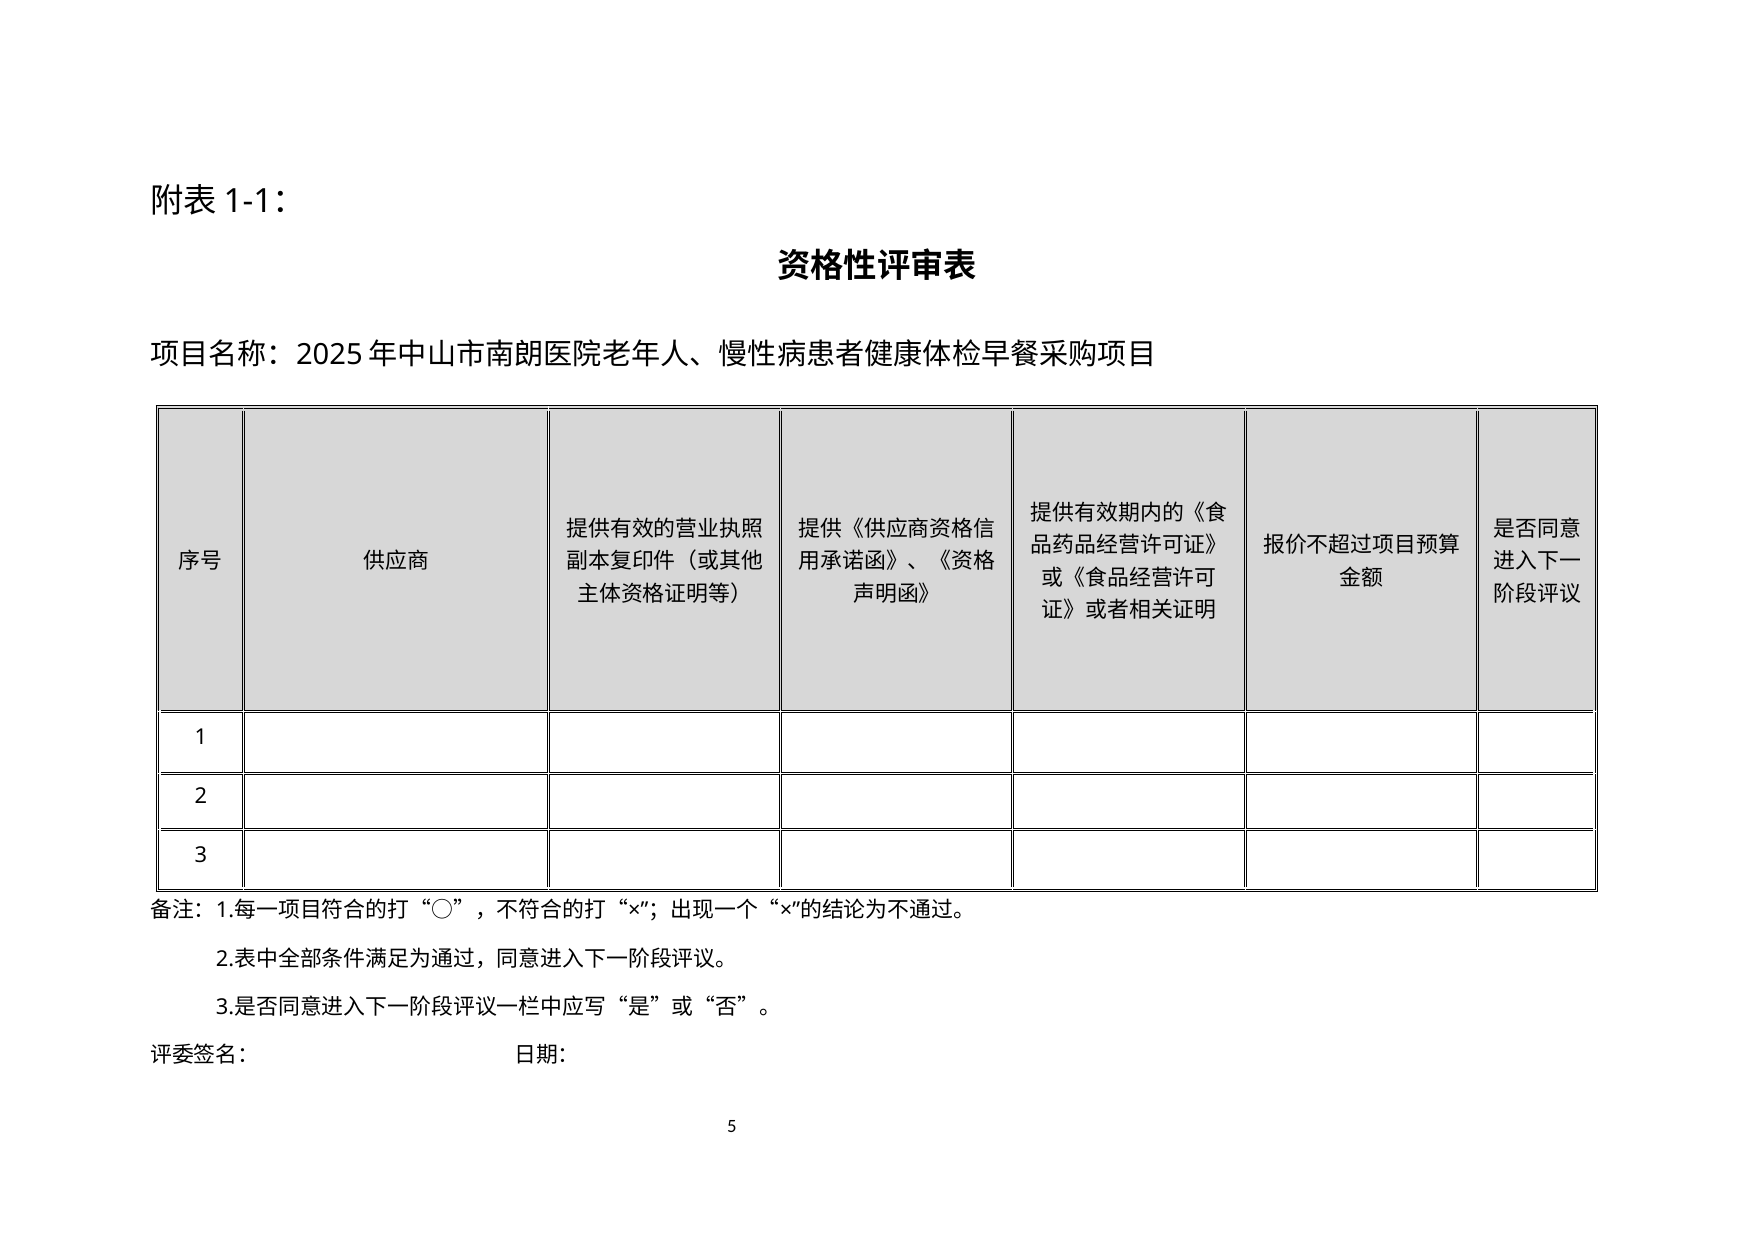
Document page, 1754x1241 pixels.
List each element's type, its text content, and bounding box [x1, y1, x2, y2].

table_cell [1479, 772, 1595, 827]
table_cell [1247, 713, 1476, 772]
table_header 供应商 [244, 409, 548, 710]
table_cell [245, 775, 547, 827]
table_header 提供有效的营业执照副本复印件（或其他主体资格证明等） [549, 406, 781, 710]
table_cell 2 [159, 772, 242, 827]
text 2.表中全部条件满足为通过，同意进入下一阶段评议。 [150, 940, 1604, 973]
table_cell [550, 713, 779, 772]
table_header 报价不超过项目预算金额 [1245, 406, 1478, 710]
table_cell [1478, 710, 1597, 772]
table_cell [1014, 775, 1244, 827]
text 评委签名： 日期： [150, 1037, 1604, 1069]
text 备注：1.每一项目符合的打“○”，不符合的打“×”；出现一个“×”的结论为不通过。 [150, 892, 1604, 924]
table_cell [782, 713, 1011, 772]
table_cell [782, 775, 1011, 827]
table_cell [244, 831, 548, 889]
table_header 提供有效期内的《食品药品经营许可证》或《食品经营许可证》或者相关证明 [1013, 409, 1245, 710]
table_cell [1478, 828, 1595, 889]
table_header 序号 [157, 406, 244, 710]
table_cell 1 [157, 710, 244, 772]
text 3.是否同意进入下一阶段评议一栏中应写“是”或“否”。 [150, 989, 1604, 1021]
table_cell [550, 775, 779, 827]
table_cell [245, 713, 547, 772]
text 资格性评审表 [150, 230, 1604, 295]
table_cell [1245, 828, 1478, 889]
table_cell [781, 828, 1013, 889]
table_header 是否同意进入下一阶段评议 [1478, 409, 1595, 710]
table_cell [1247, 775, 1476, 827]
text 附表1-1： [150, 165, 1604, 230]
table_cell [1013, 831, 1245, 889]
table_cell [1014, 713, 1244, 772]
table_cell [549, 828, 781, 889]
table_cell 3 [159, 828, 244, 889]
text 项目名称：2025年中山市南朗医院老年人、慢性病患者健康体检早餐采购项目 [150, 319, 1604, 384]
table_header 提供《供应商资格信用承诺函》、《资格声明函》 [781, 406, 1013, 710]
